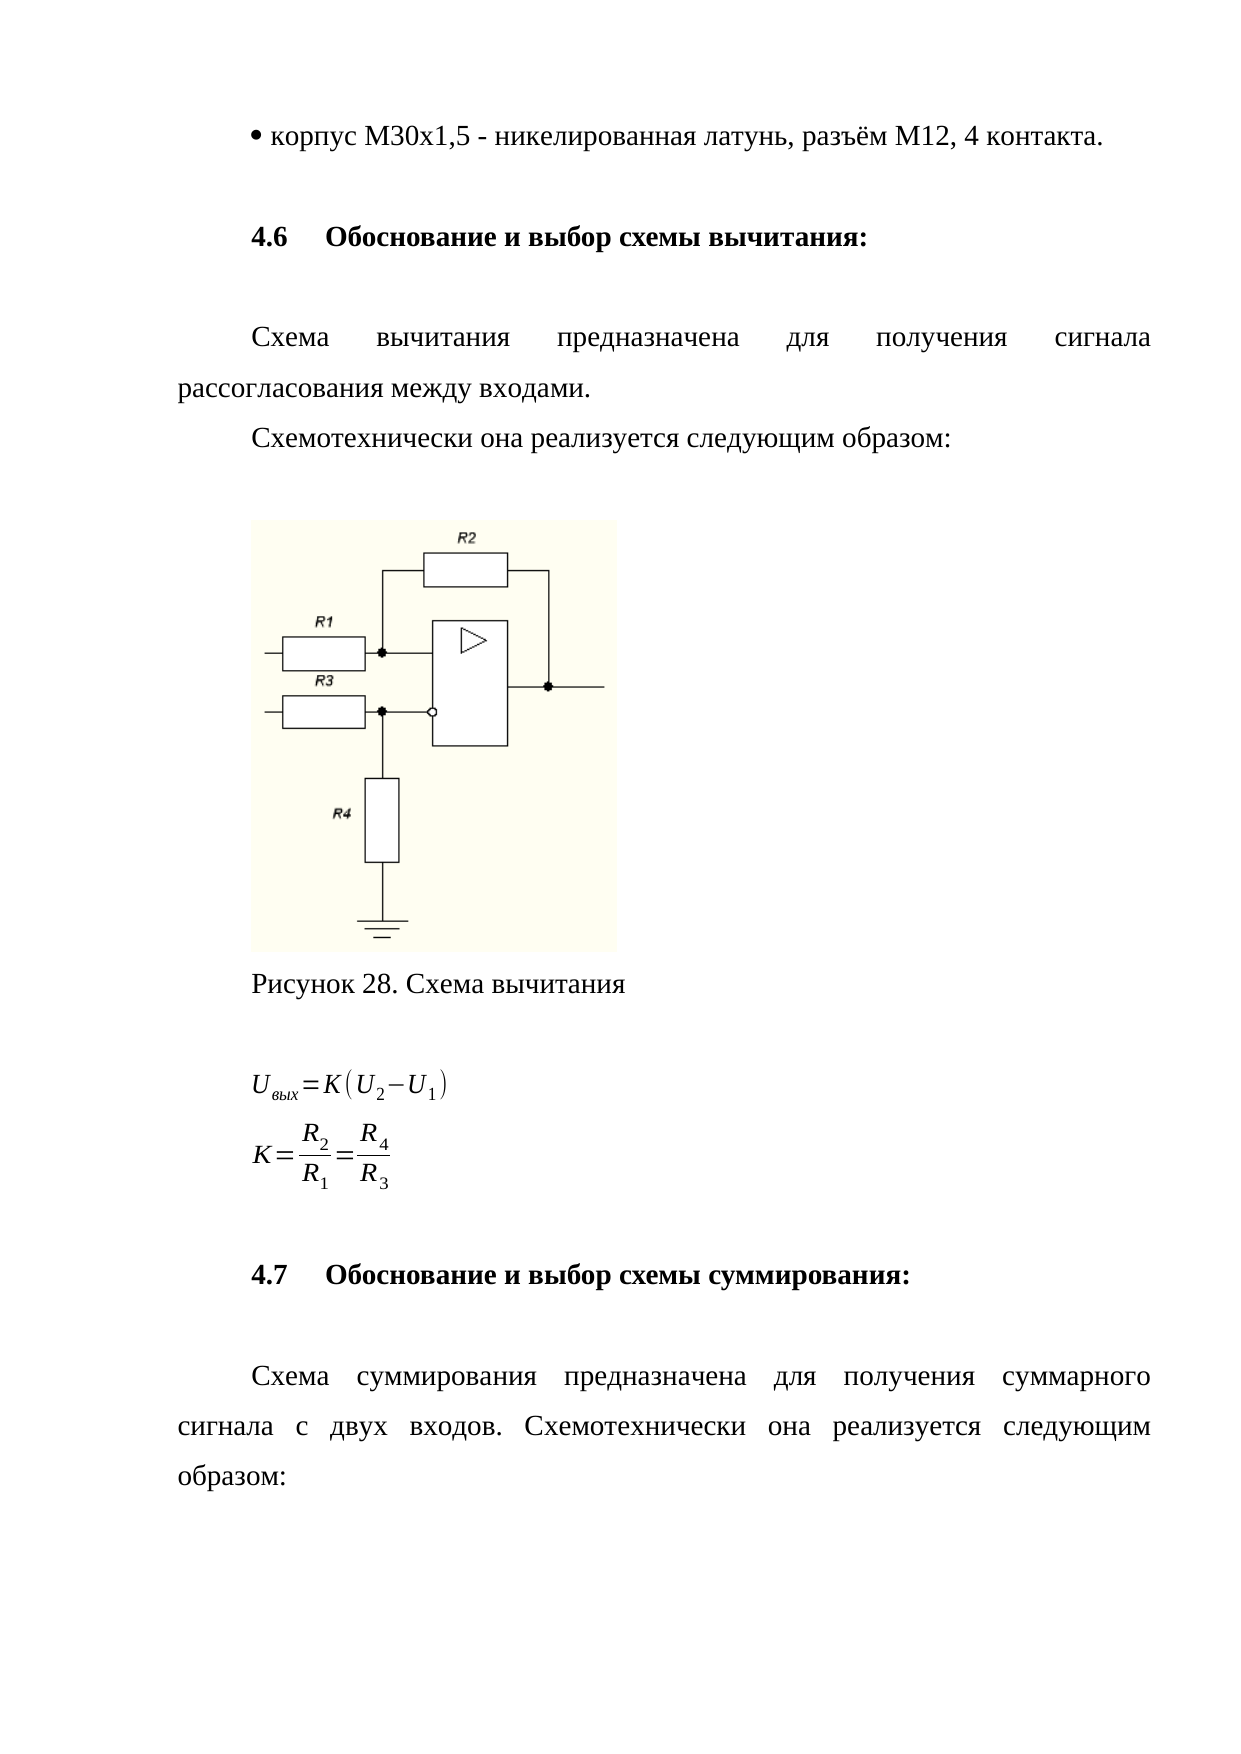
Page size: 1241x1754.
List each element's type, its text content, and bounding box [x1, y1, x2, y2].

text Схема суммирования предназначена для получения суммарного сигнала с двух входов. Схемотехнически она реализуется следующим образом: [177, 1358, 1152, 1492]
text Схемотехнически она реализуется следующим образом: [177, 420, 1152, 454]
list корпус М30х1,5 - никелированная латунь, разъём М12, 4 контакта. [177, 118, 1152, 152]
text Рисунок 28. Схема вычитания [177, 966, 1152, 1000]
text 4.7 Обоснование и выбор схемы суммирования: [177, 1257, 1152, 1291]
text 4.6 Обоснование и выбор схемы вычитания: [177, 219, 1152, 252]
picture [251, 520, 617, 952]
text Схема вычитания предназначена для получения сигнала рассогласования между входами. [177, 319, 1152, 403]
